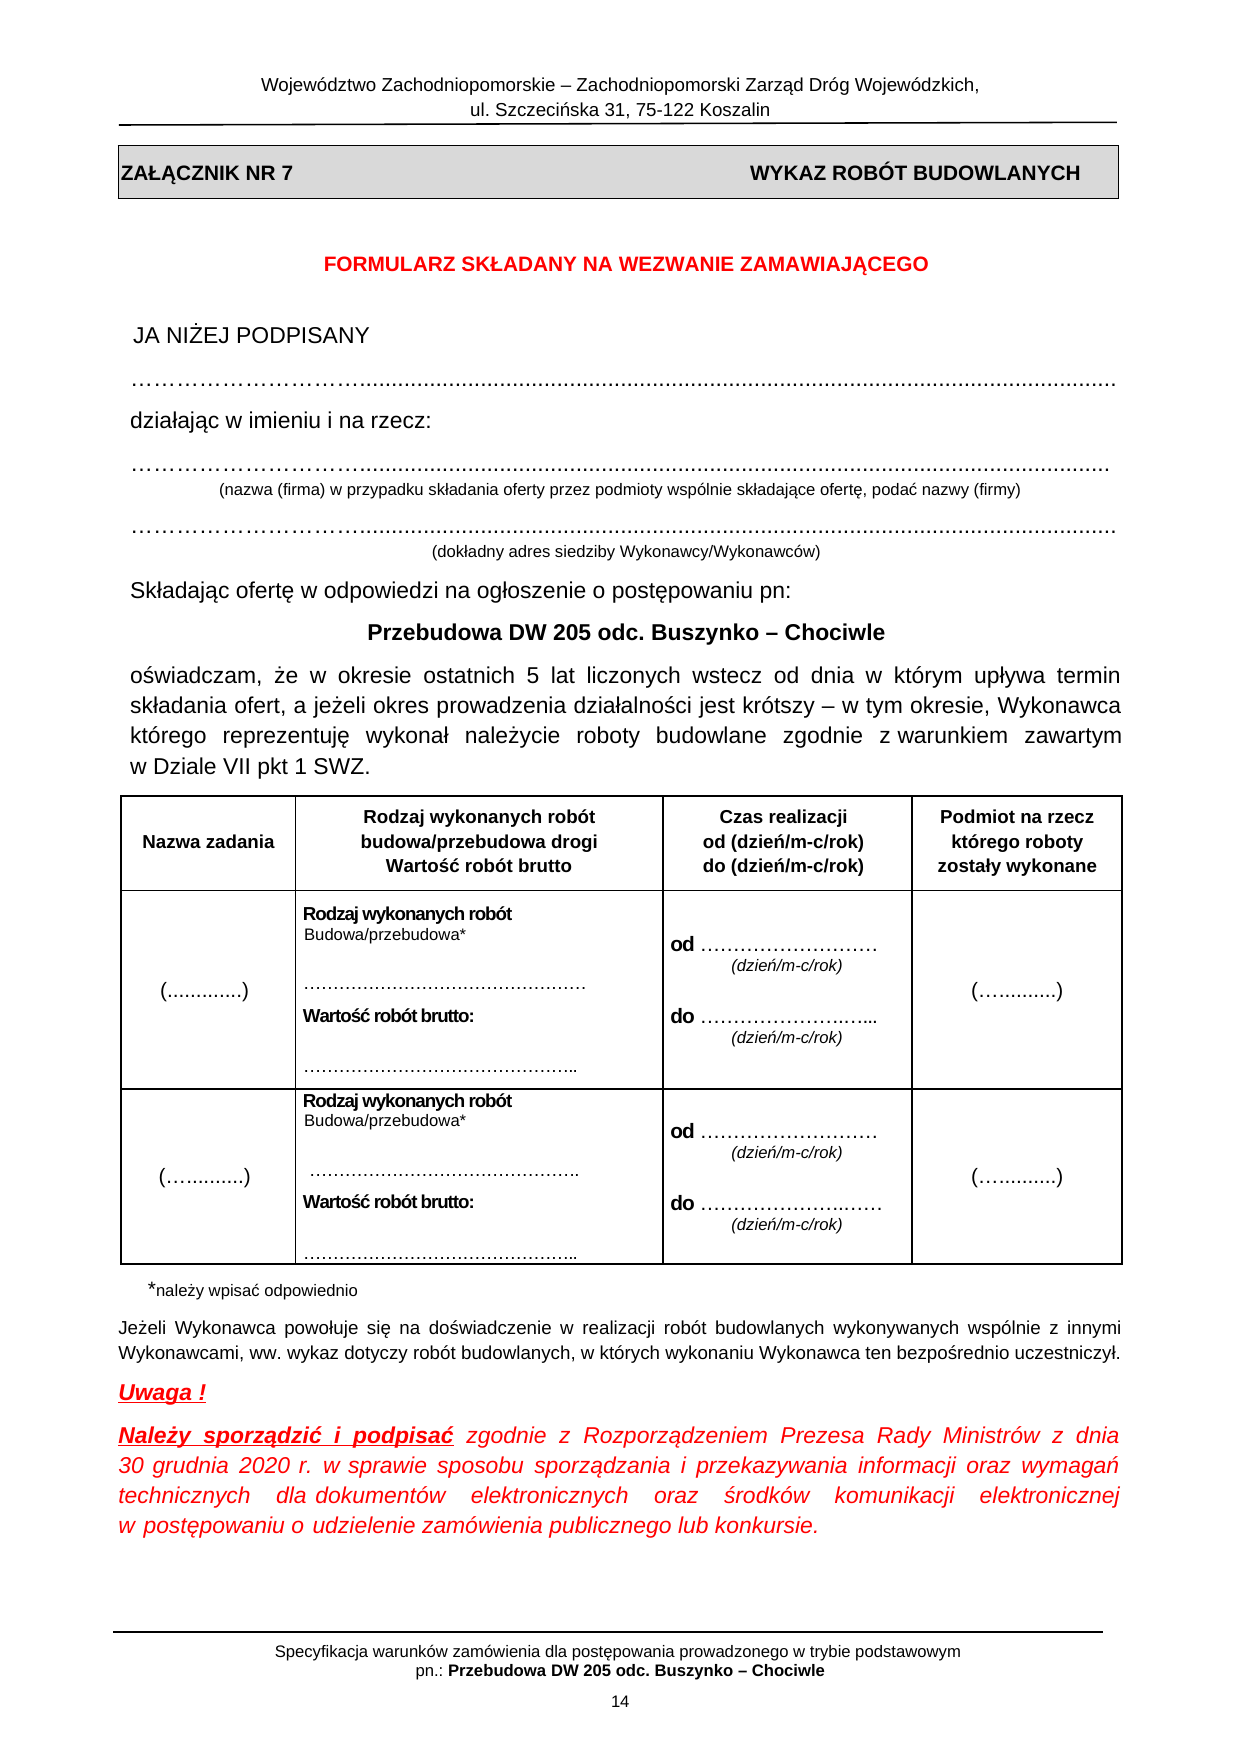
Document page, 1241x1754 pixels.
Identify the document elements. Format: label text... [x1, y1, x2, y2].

text FORMULARZ SKŁADANY NA WEZWANIE ZAMAWIAJĄCEGO [130, 252, 1122, 276]
text (dokładny adres siedziby Wykonawcy/Wykonawców) [130, 542, 1122, 561]
text …………………………....................................................................................................................... [130, 364, 1122, 391]
table_cell (…..........) [913, 1090, 1121, 1263]
table_cell (.............) [122, 891, 295, 1088]
table_header ZAŁĄCZNIK NR 7 WYKAZ ROBÓT BUDOWLANYCH [119, 146, 1118, 198]
text (nazwa (firma) w przypadku składania oferty przez podmioty wspólnie składające ofertę, podać nazwy (firmy) [118, 480, 1122, 499]
text Należy sporządzić i podpisać zgodnie z Rozporządzeniem Prezesa Rady Ministrów z dnia 30 grudnia 2020 r. w sprawie sposobu sporządzania i przekazywania informacji oraz wymagań technicznych dla dokumentów elektronicznych oraz środków komunikacji elektronicznej w postępowaniu o udzielenie zamówienia publicznego lub konkursie. [118, 1422, 1122, 1539]
table_header Nazwa zadania [122, 797, 295, 890]
table_header Rodzaj wykonanych robót budowa/przebudowa drogi Wartość robót brutto [296, 797, 662, 890]
text …………………………....................................................................................................................... [130, 512, 1122, 538]
table_cell Rodzaj wykonanych robót Budowa/przebudowa* ………………………………………… Wartość robót brutto: ……………………………………….. [296, 891, 662, 1088]
table_cell (…..........) [122, 1090, 295, 1263]
text Składając ofertę w odpowiedzi na ogłoszenie o postępowaniu pn: [130, 577, 1122, 603]
table_header Czas realizacji od (dzień/m-c/rok) do (dzień/m-c/rok) [664, 797, 911, 890]
table_cell Rodzaj wykonanych robót Budowa/przebudowa* ………………………………………. Wartość robót brutto: ……………………………………….. [296, 1090, 662, 1263]
text *należy wpisać odpowiednio [118, 1277, 1122, 1301]
table_cell od ……………………… (dzień/m-c/rok) do ………………….…... (dzień/m-c/rok) [664, 891, 911, 1088]
text …………………………...................................................................................................................... [130, 450, 1122, 476]
table_header Podmiot na rzecz którego roboty zostały wykonane [913, 797, 1121, 890]
text JA NIŻEJ PODPISANY [118, 322, 1122, 348]
table_cell od ……………………… (dzień/m-c/rok) do ………………….…… (dzień/m-c/rok) [664, 1090, 911, 1263]
text Jeżeli Wykonawca powołuje się na doświadczenie w realizacji robót budowlanych wykonywanych wspólnie z innymi Wykonawcami, ww. wykaz dotyczy robót budowlanych, w których wykonaniu Wykonawca ten bezpośrednio uczestniczył. [118, 1317, 1122, 1363]
text oświadczam, że w okresie ostatnich 5 lat liczonych wstecz od dnia w którym upływa termin składania ofert, a jeżeli okres prowadzenia działalności jest krótszy – w tym okresie, Wykonawca którego reprezentuję wykonał należycie roboty budowlane zgodnie z warunkiem zawartym w Dziale VII pkt 1 SWZ. [130, 662, 1122, 779]
text Przebudowa DW 205 odc. Buszynko – Chociwle [130, 619, 1122, 646]
table_cell (…..........) [913, 891, 1121, 1088]
text działając w imieniu i na rzecz: [130, 407, 1122, 434]
text Uwaga ! [118, 1379, 1122, 1406]
